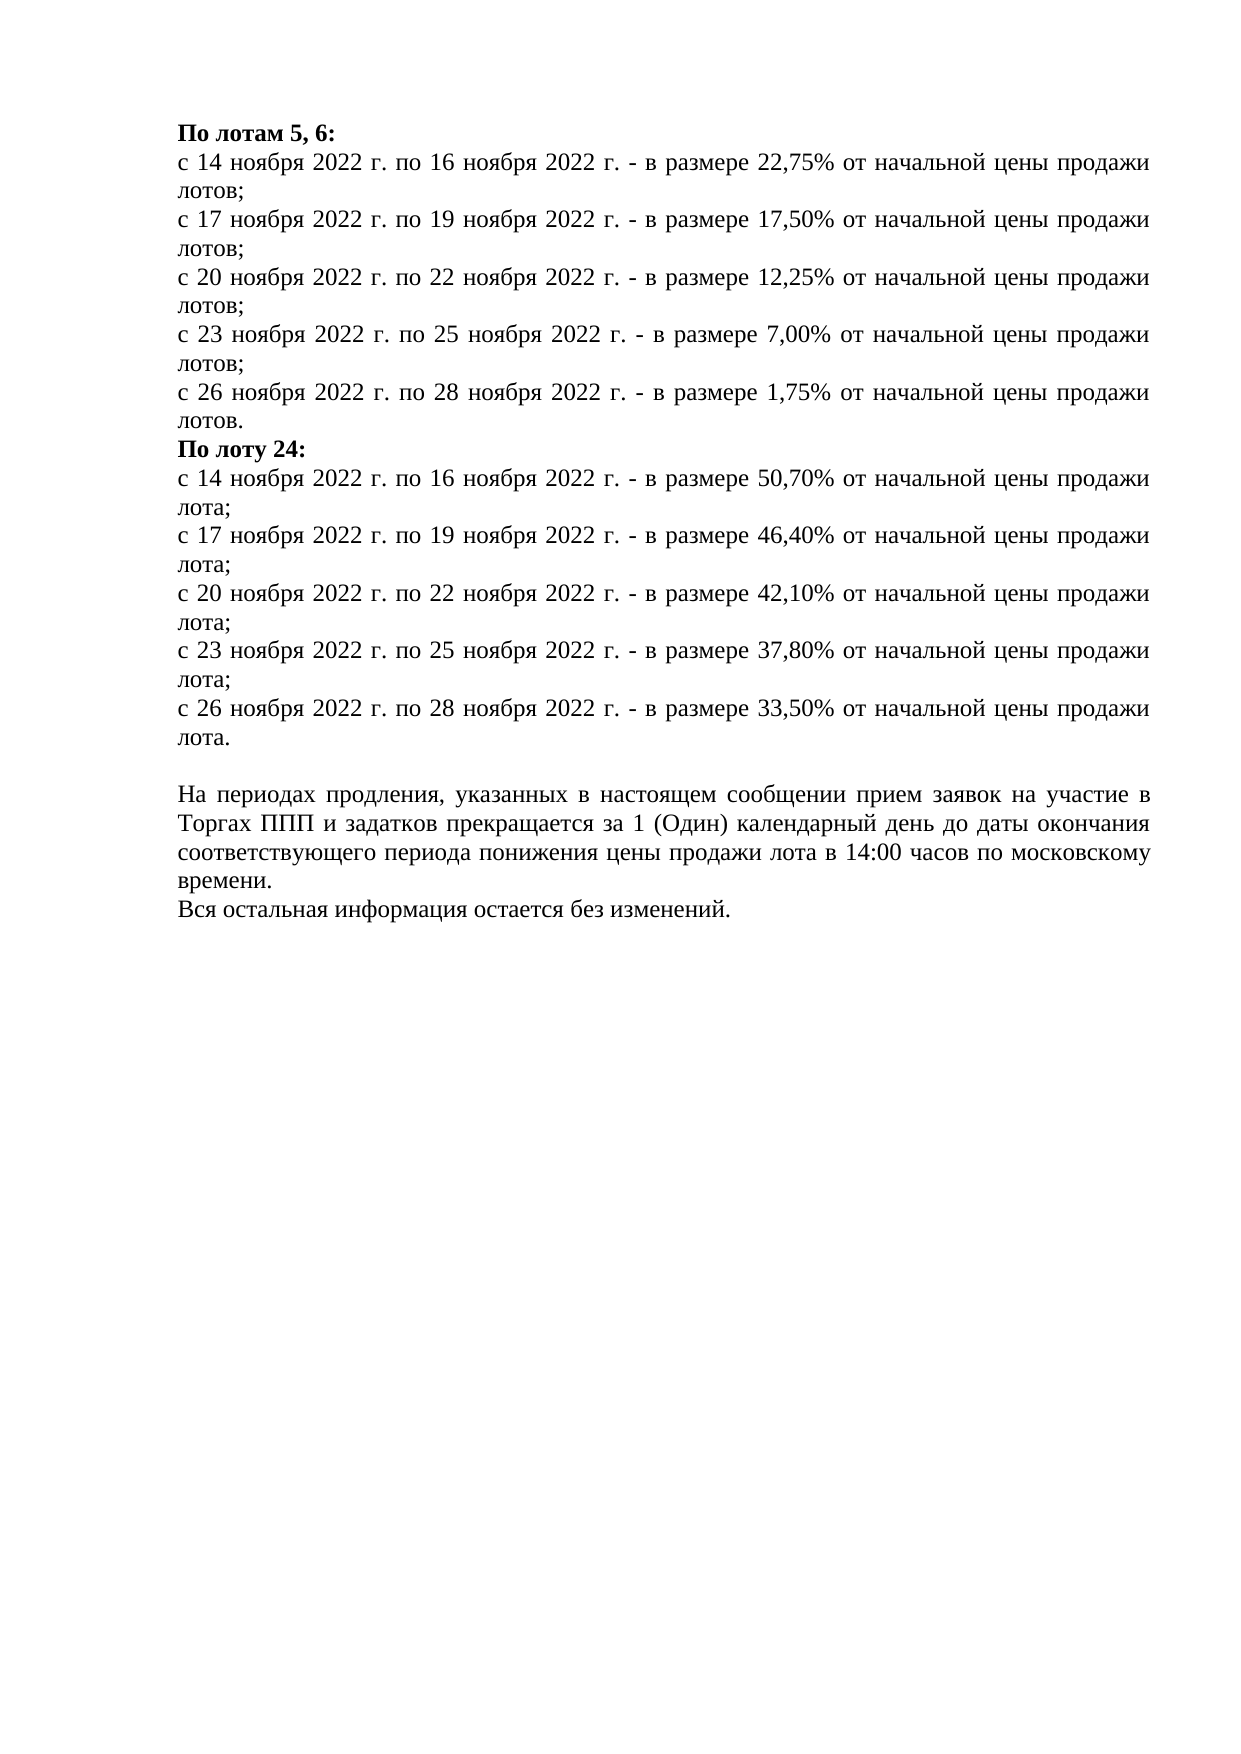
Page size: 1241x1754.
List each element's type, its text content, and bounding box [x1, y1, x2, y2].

text с 26 ноября 2022 г. по 28 ноября 2022 г. - в размере 1,75% от начальной цены продажи лотов. [177, 377, 1152, 434]
text с 17 ноября 2022 г. по 19 ноября 2022 г. - в размере 46,40% от начальной цены продажи лота; [177, 521, 1152, 578]
text с 17 ноября 2022 г. по 19 ноября 2022 г. - в размере 17,50% от начальной цены продажи лотов; [177, 204, 1152, 262]
text с 23 ноября 2022 г. по 25 ноября 2022 г. - в размере 37,80% от начальной цены продажи лота; [177, 636, 1152, 693]
text с 14 ноября 2022 г. по 16 ноября 2022 г. - в размере 22,75% от начальной цены продажи лотов; [177, 147, 1152, 204]
text с 20 ноября 2022 г. по 22 ноября 2022 г. - в размере 42,10% от начальной цены продажи лота; [177, 578, 1152, 636]
text с 23 ноября 2022 г. по 25 ноября 2022 г. - в размере 7,00% от начальной цены продажи лотов; [177, 319, 1152, 377]
text По лоту 24: [177, 434, 1152, 463]
text По лотам 5, 6: [177, 118, 1152, 147]
text с 26 ноября 2022 г. по 28 ноября 2022 г. - в размере 33,50% от начальной цены продажи лота. [177, 693, 1152, 751]
text с 14 ноября 2022 г. по 16 ноября 2022 г. - в размере 50,70% от начальной цены продажи лота; [177, 463, 1152, 521]
text На периодах продления, указанных в настоящем сообщении прием заявок на участие в Торгах ППП и задатков прекращается за 1 (Один) календарный день до даты окончания соответствующего периода понижения цены продажи лота в 14:00 часов по московскому времени. [177, 779, 1152, 894]
text Вся остальная информация остается без изменений. [177, 894, 1152, 923]
text с 20 ноября 2022 г. по 22 ноября 2022 г. - в размере 12,25% от начальной цены продажи лотов; [177, 262, 1152, 319]
